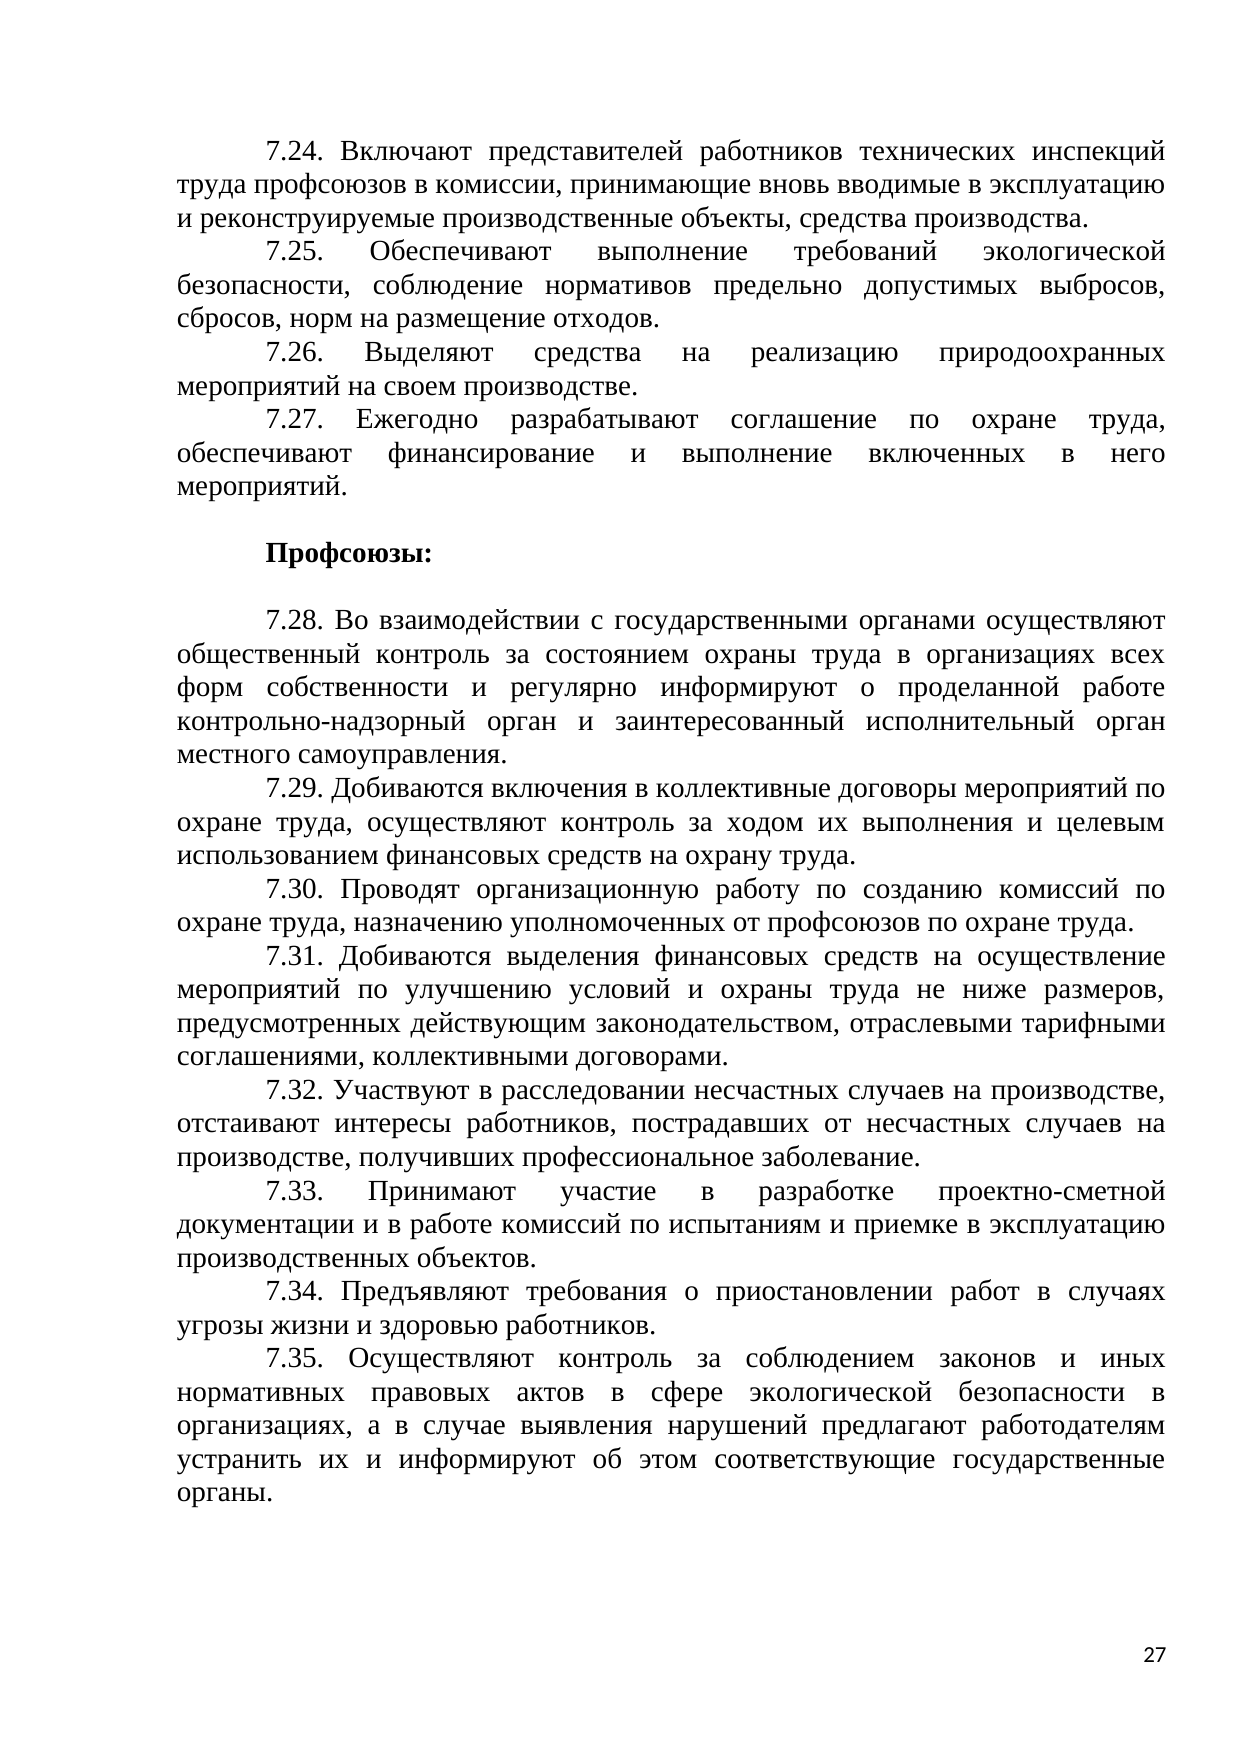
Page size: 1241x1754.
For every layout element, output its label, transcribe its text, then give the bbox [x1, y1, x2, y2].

text 7.27. Ежегодно разрабатывают соглашение по охране труда, обеспечивают финансирование и выполнение включенных в него мероприятий. [177, 401, 1166, 502]
text 7.32. Участвуют в расследовании несчастных случаев на производстве, отстаивают интересы работников, пострадавших от несчастных случаев на производстве, получивших профессиональное заболевание. [177, 1072, 1166, 1173]
text 7.35. Осуществляют контроль за соблюдением законов и иных нормативных правовых актов в сфере экологической безопасности в организациях, а в случае выявления нарушений предлагают работодателям устранить их и информируют об этом соответствующие государственные органы. [177, 1340, 1166, 1508]
text 7.33. Принимают участие в разработке проектно-сметной документации и в работе комиссий по испытаниям и приемке в эксплуатацию производственных объектов. [177, 1173, 1166, 1273]
text 7.30. Проводят организационную работу по созданию комиссий по охране труда, назначению уполномоченных от профсоюзов по охране труда. [177, 871, 1166, 938]
text 7.29. Добиваются включения в коллективные договоры мероприятий по охране труда, осуществляют контроль за ходом их выполнения и целевым использованием финансовых средств на охрану труда. [177, 770, 1166, 871]
text 7.25. Обеспечивают выполнение требований экологической безопасности, соблюдение нормативов предельно допустимых выбросов, сбросов, норм на размещение отходов. [177, 233, 1166, 334]
text 7.28. Во взаимодействии с государственными органами осуществляют общественный контроль за состоянием охраны труда в организациях всех форм собственности и регулярно информируют о проделанной работе контрольно-надзорный орган и заинтересованный исполнительный орган местного самоуправления. [177, 602, 1166, 770]
text 7.26. Выделяют средства на реализацию природоохранных мероприятий на своем производстве. [177, 334, 1166, 401]
text 7.24. Включают представителей работников технических инспекций труда профсоюзов в комиссии, принимающие вновь вводимые в эксплуатацию и реконструируемые производственные объекты, средства производства. [177, 133, 1166, 233]
text 7.34. Предъявляют требования о приостановлении работ в случаях угрозы жизни и здоровью работников. [177, 1273, 1166, 1340]
text 7.31. Добиваются выделения финансовых средств на осуществление мероприятий по улучшению условий и охраны труда не ниже размеров, предусмотренных действующим законодательством, отраслевыми тарифными соглашениями, коллективными договорами. [177, 938, 1166, 1072]
text Профсоюзы: [177, 535, 1166, 569]
